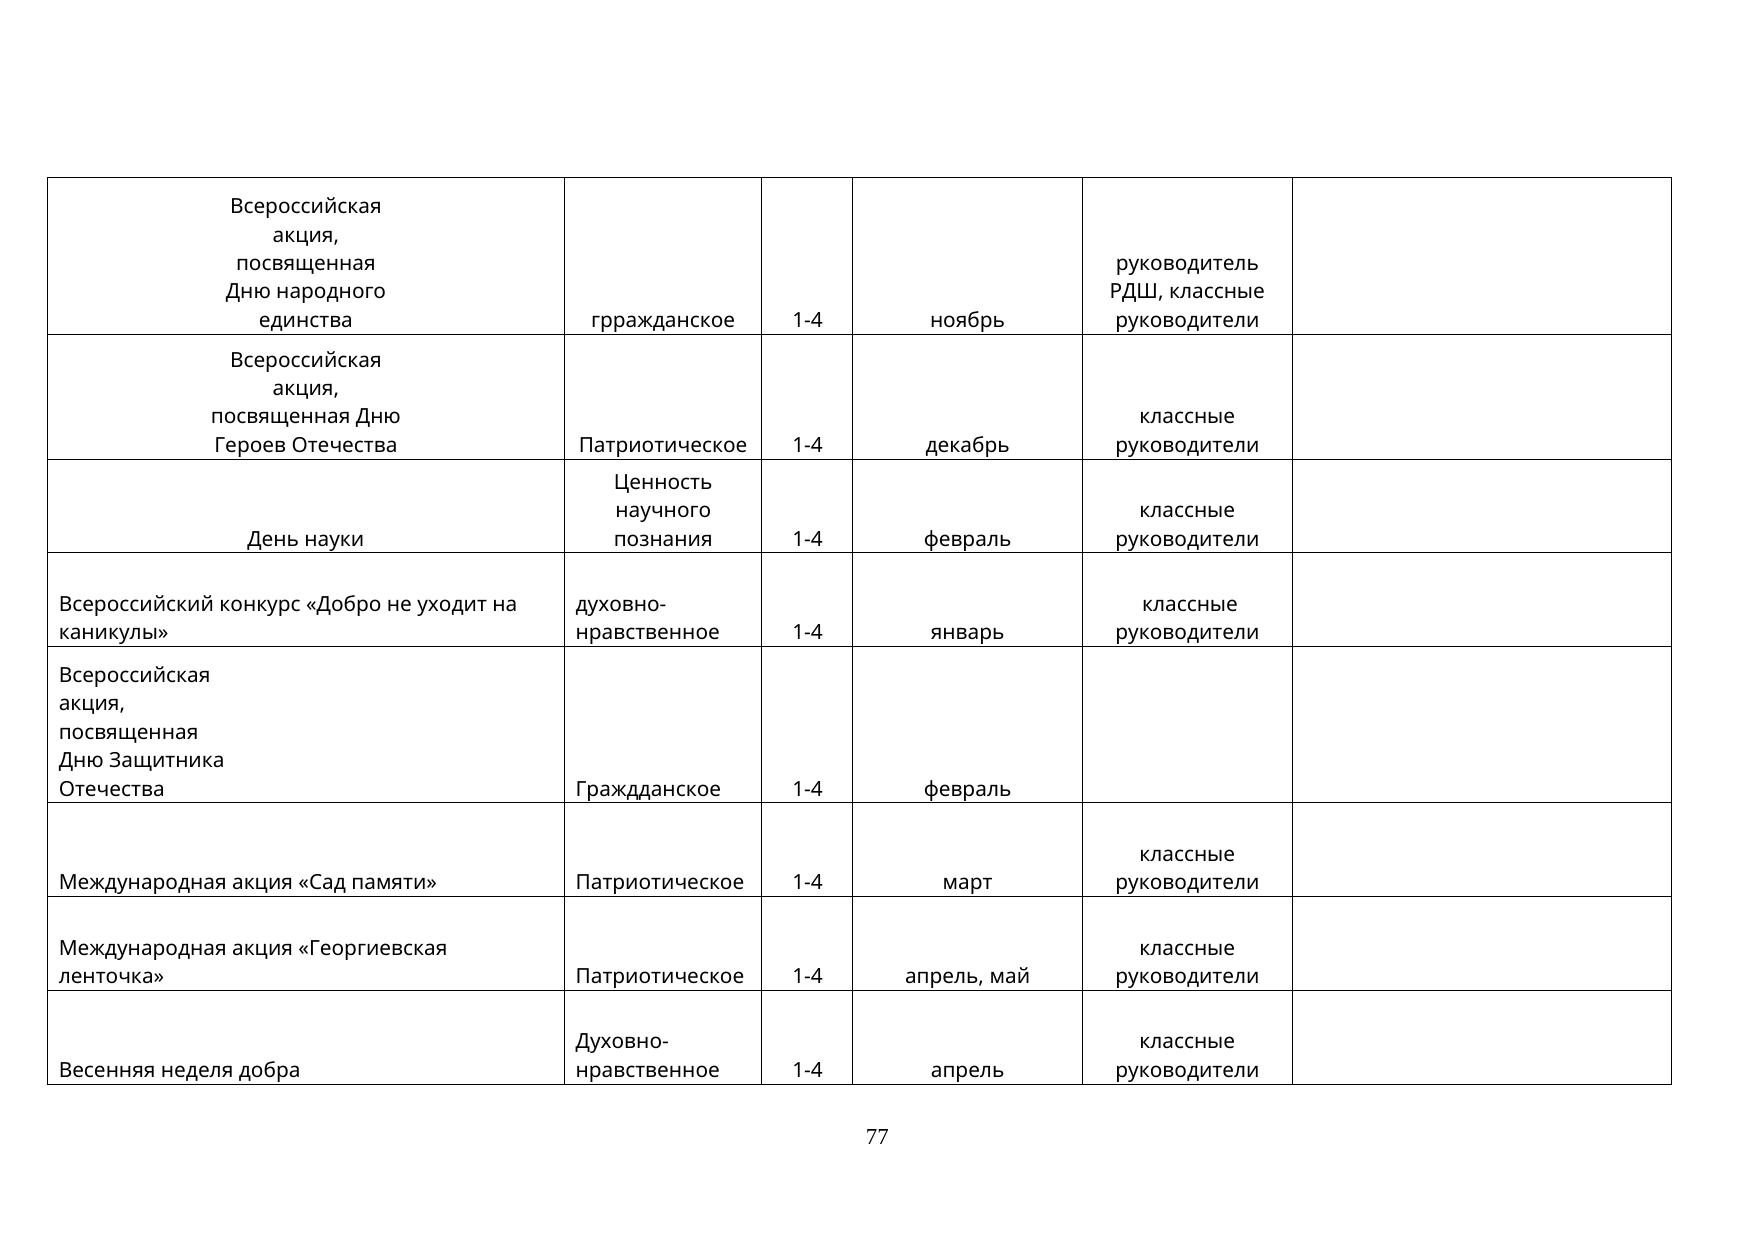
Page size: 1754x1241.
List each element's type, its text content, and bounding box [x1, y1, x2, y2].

table_cell 1-4 [762, 553, 852, 646]
table_cell декабрь [853, 335, 1082, 458]
table_cell февраль [853, 460, 1082, 552]
table_cell Всероссийская акция, посвященная Дню Защитника Отечества [48, 647, 564, 802]
table_cell Патриотическое [565, 897, 761, 990]
table_cell классные руководители [1083, 335, 1292, 458]
table_cell [1293, 647, 1671, 802]
table_cell 1-4 [762, 335, 852, 458]
table_cell апрель, май [853, 897, 1082, 990]
table_cell 1-4 [762, 647, 852, 802]
table_cell [1293, 178, 1671, 333]
table_cell грражданское [565, 178, 761, 333]
table_cell классные руководители [1083, 897, 1292, 990]
table_cell февраль [853, 647, 1082, 802]
table_cell классные руководители [1083, 460, 1292, 552]
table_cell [1083, 991, 1292, 1083]
table_cell Международная акция «Сад памяти» [48, 803, 564, 896]
table_cell Патриотическое [565, 335, 761, 458]
table_cell [1293, 803, 1671, 896]
table_cell 1-4 [762, 803, 852, 896]
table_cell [1083, 178, 1292, 333]
table_cell Всероссийская акция, посвященная Дню Героев Отечества [48, 335, 564, 458]
table_cell классные руководители [1083, 803, 1292, 896]
table_cell духовно-нравственное [565, 553, 761, 646]
table_cell 1-4 [762, 460, 852, 552]
table_cell 1-4 [762, 178, 852, 333]
table_cell Ценность научного познания [565, 460, 761, 552]
table_cell 1-4 [762, 991, 852, 1083]
table_cell 1-4 [762, 897, 852, 990]
table_cell апрель [853, 991, 1082, 1083]
table_cell Всероссийский конкурс «Добро не уходит на каникулы» [48, 553, 564, 646]
table_cell [1083, 647, 1292, 802]
table_cell [1293, 335, 1671, 458]
table_cell Всероссийская акция, посвященная Дню народного единства [48, 178, 564, 333]
table_cell Международная акция «Георгиевская ленточка» [48, 897, 564, 990]
table_cell Патриотическое [565, 803, 761, 896]
table_cell Граждданское [565, 647, 761, 802]
table_cell ноябрь [853, 178, 1082, 333]
table_cell [1293, 991, 1671, 1083]
table_cell классные руководители [1083, 553, 1292, 646]
table_cell январь [853, 553, 1082, 646]
table_cell [1293, 897, 1671, 990]
table_cell День науки [48, 460, 564, 552]
table_cell [1293, 553, 1671, 646]
table_cell март [853, 803, 1082, 896]
table_cell Весенняя неделя добра [48, 991, 564, 1083]
table_cell [1293, 460, 1671, 552]
table_cell Духовно-нравственное [565, 991, 761, 1083]
